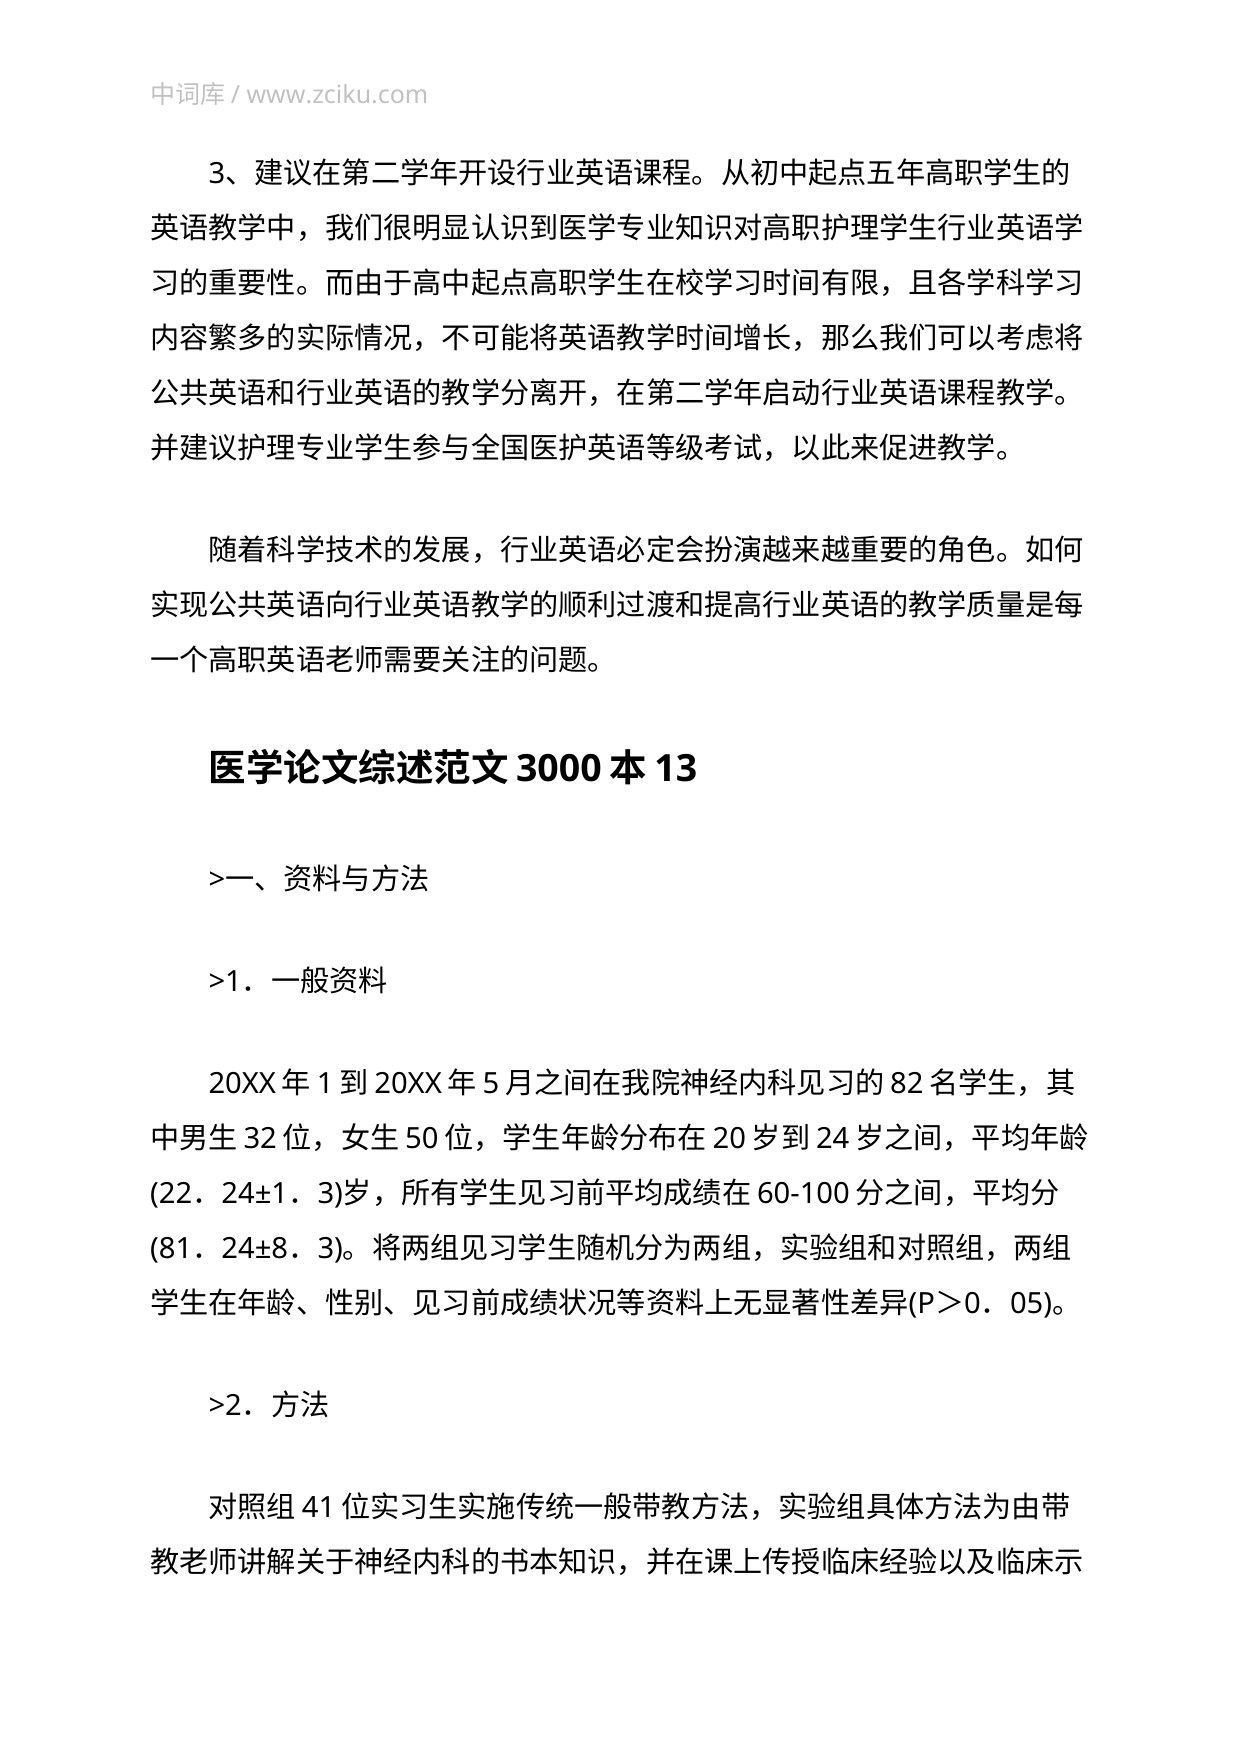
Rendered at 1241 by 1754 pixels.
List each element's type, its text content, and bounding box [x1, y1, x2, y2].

text 医学论文综述范文3000本13 [150, 738, 1090, 792]
text 20XX年1到20XX年5月之间在我院神经内科见习的82名学生，其中男生32位，女生50位，学生年龄分布在20岁到24岁之间，平均年龄(22．24±1．3)岁，所有学生见习前平均成绩在60-100分之间，平均分(81．24±8．3)。将两组见习学生随机分为两组，实验组和对照组，两组学生在年龄、性别、见习前成绩状况等资料上无显著性差异(P＞0．05)。 [150, 1059, 1090, 1322]
text 3、建议在第二学年开设行业英语课程。从初中起点五年高职学生的英语教学中，我们很明显认识到医学专业知识对高职护理学生行业英语学习的重要性。而由于高中起点高职学生在校学习时间有限，且各学科学习内容繁多的实际情况，不可能将英语教学时间增长，那么我们可以考虑将公共英语和行业英语的教学分离开，在第二学年启动行业英语课程教学。并建议护理专业学生参与全国医护英语等级考试，以此来促进教学。 [150, 150, 1090, 467]
text >2．方法 [150, 1381, 1090, 1424]
text 随着科学技术的发展，行业英语必定会扮演越来越重要的角色。如何实现公共英语向行业英语教学的顺利过渡和提高行业英语的教学质量是每一个高职英语老师需要关注的问题。 [150, 526, 1090, 678]
text >1．一般资料 [150, 957, 1090, 1000]
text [150, 1483, 1090, 1581]
text >一、资料与方法 [150, 856, 1090, 898]
